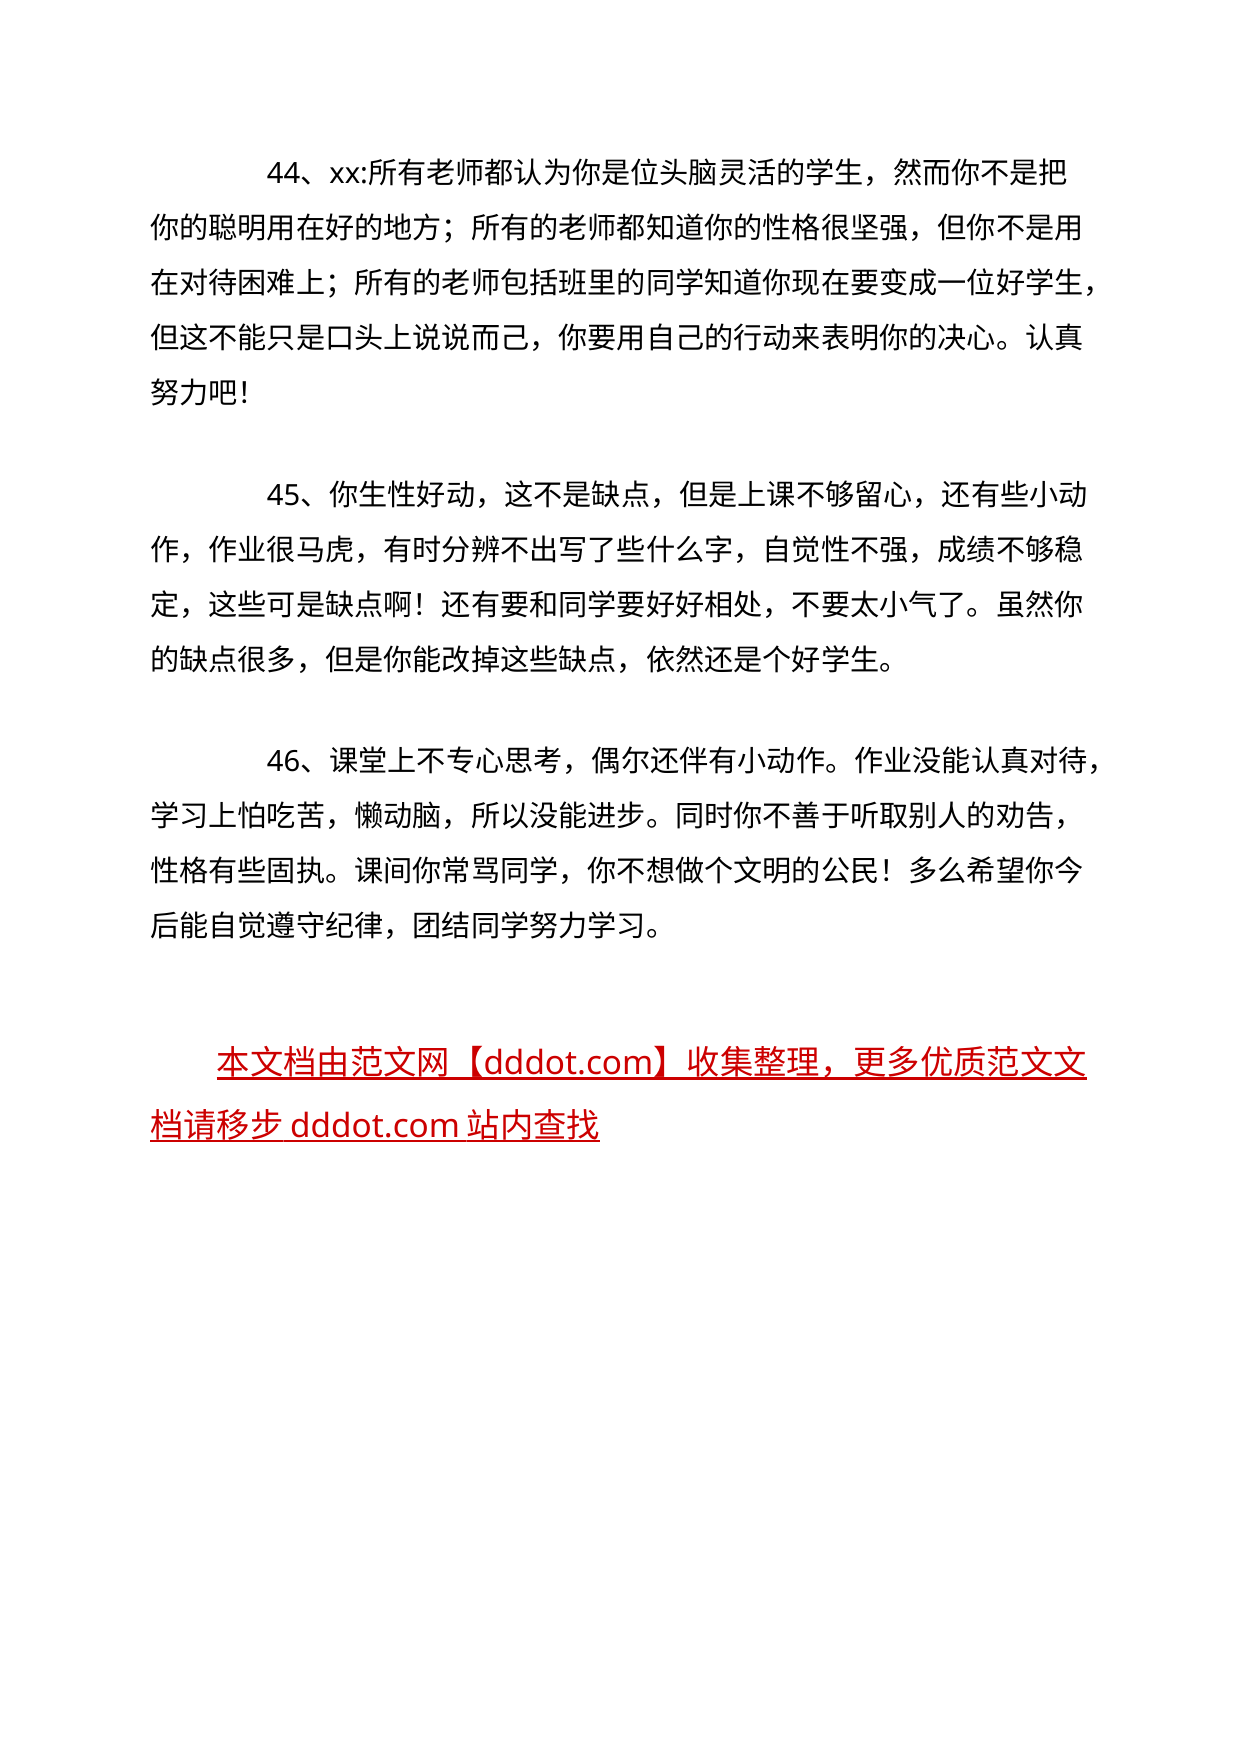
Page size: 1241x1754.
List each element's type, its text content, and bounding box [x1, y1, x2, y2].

text 本文档由范文网【dddot.com】收集整理，更多优质范文文档请移步dddot.com站内查找 [150, 1036, 1090, 1147]
text 46、课堂上不专心思考，偶尔还伴有小动作。作业没能认真对待，学习上怕吃苦，懒动脑，所以没能进步。同时你不善于听取别人的劝告，性格有些固执。课间你常骂同学，你不想做个文明的公民！多么希望你今后能自觉遵守纪律，团结同学努力学习。 [150, 738, 1090, 945]
text 45、你生性好动，这不是缺点，但是上课不够留心，还有些小动作，作业很马虎，有时分辨不出写了些什么字，自觉性不强，成绩不够稳定，这些可是缺点啊！还有要和同学要好好相处，不要太小气了。虽然你的缺点很多，但是你能改掉这些缺点，依然还是个好学生。 [150, 471, 1090, 678]
text 44、xx:所有老师都认为你是位头脑灵活的学生，然而你不是把你的聪明用在好的地方；所有的老师都知道你的性格很坚强，但你不是用在对待困难上；所有的老师包括班里的同学知道你现在要变成一位好学生，但这不能只是口头上说说而己，你要用自己的行动来表明你的决心。认真努力吧！ [150, 150, 1090, 412]
